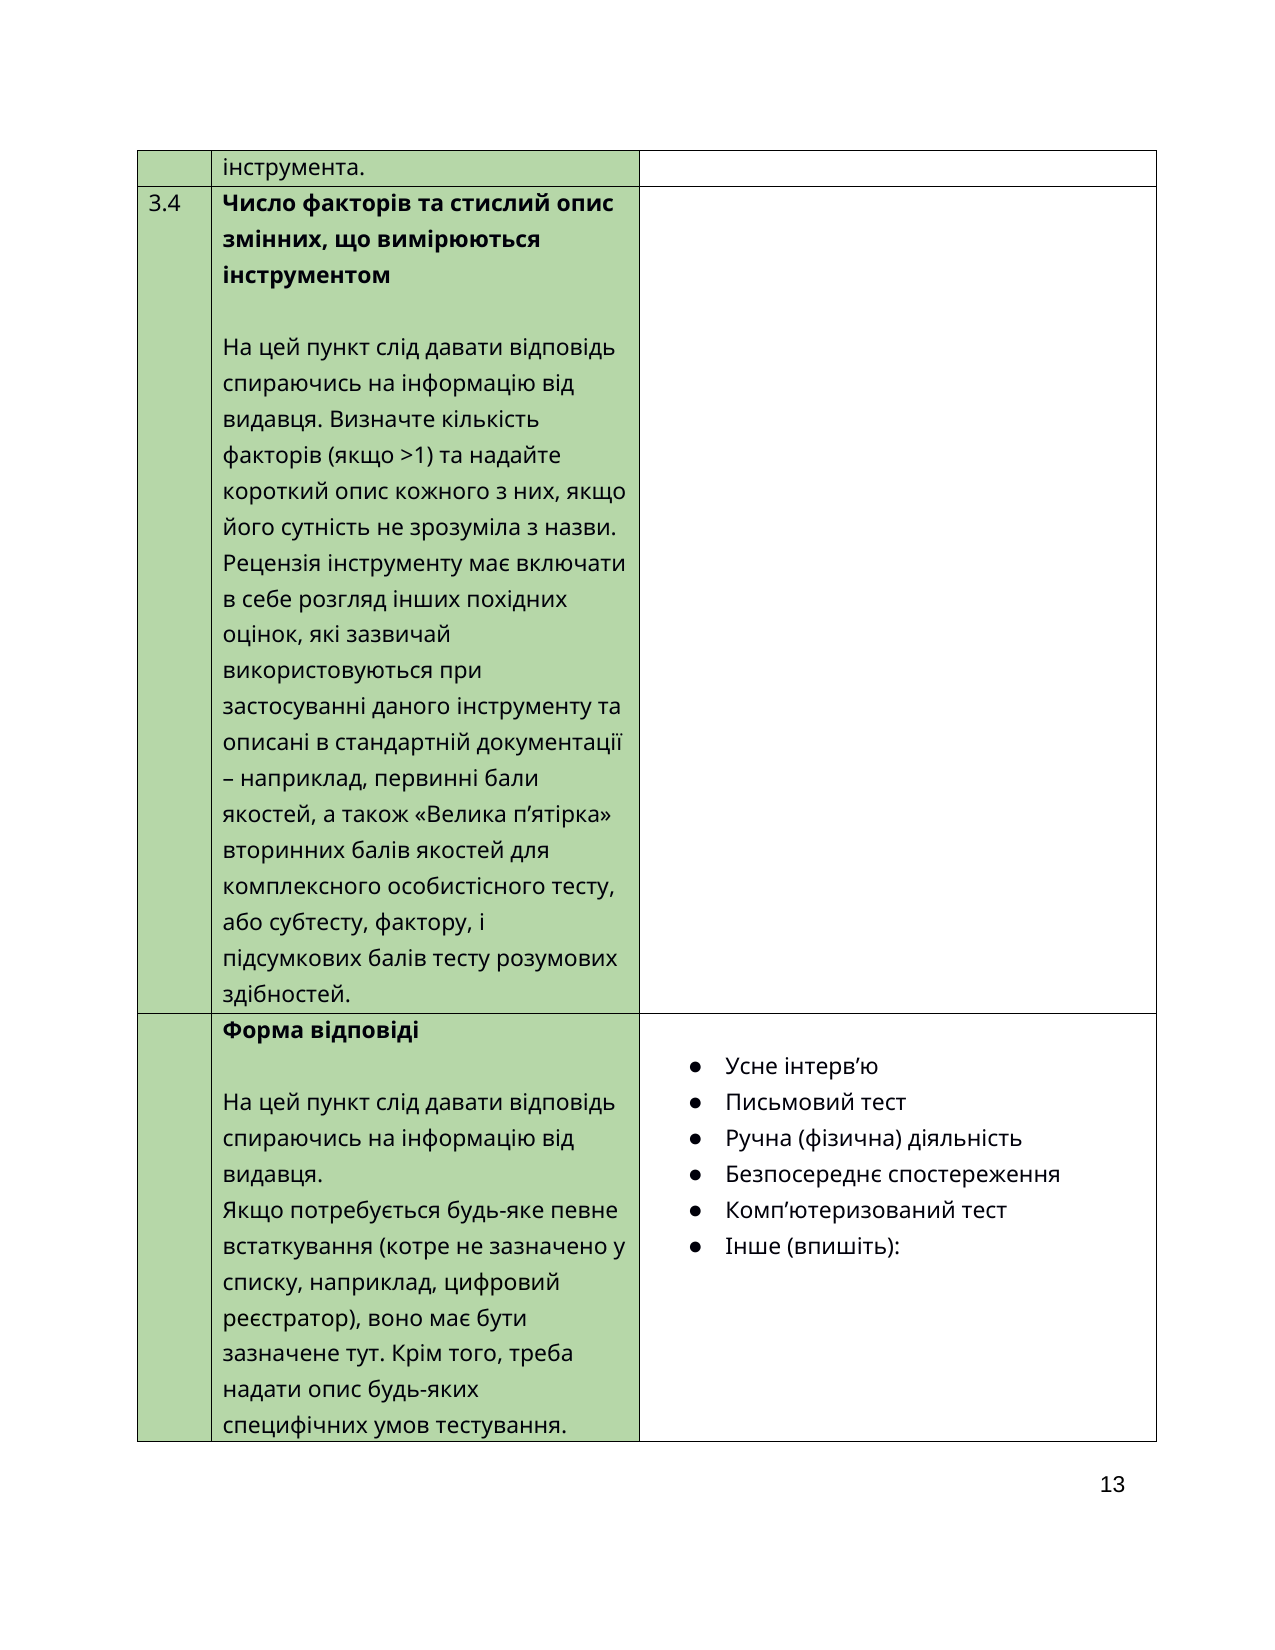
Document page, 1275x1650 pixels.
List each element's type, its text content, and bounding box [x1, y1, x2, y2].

table_cell [640, 151, 1156, 186]
table_cell 3.3 [138, 151, 211, 186]
table_cell [138, 1014, 211, 1441]
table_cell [212, 1014, 639, 1441]
table_cell Число факторів та стислий опис змінних, що вимірюються інструментом На цей пункт слід давати відповідь спираючись на інформацію від видавця. Визначте кількість факторів (якщо >1) та надайте короткий опис кожного з них, якщо його сутність не зрозуміла з назви. Рецензія інструменту має включати в себе розгляд інших похідних оцінок, які зазвичай використовуються при застосуванні даного інструменту та описані в стандартній документації – наприклад, первинні бали якостей, а також «Велика п’ятірка» вторинних балів якостей для комплексного особистісного тесту, або субтесту, фактору, і підсумкових балів тесту розумових здібностей. [212, 187, 639, 1013]
table_cell [640, 187, 1156, 1013]
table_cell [640, 1014, 1156, 1441]
table_cell 3.4 [138, 187, 211, 1013]
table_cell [212, 151, 639, 186]
